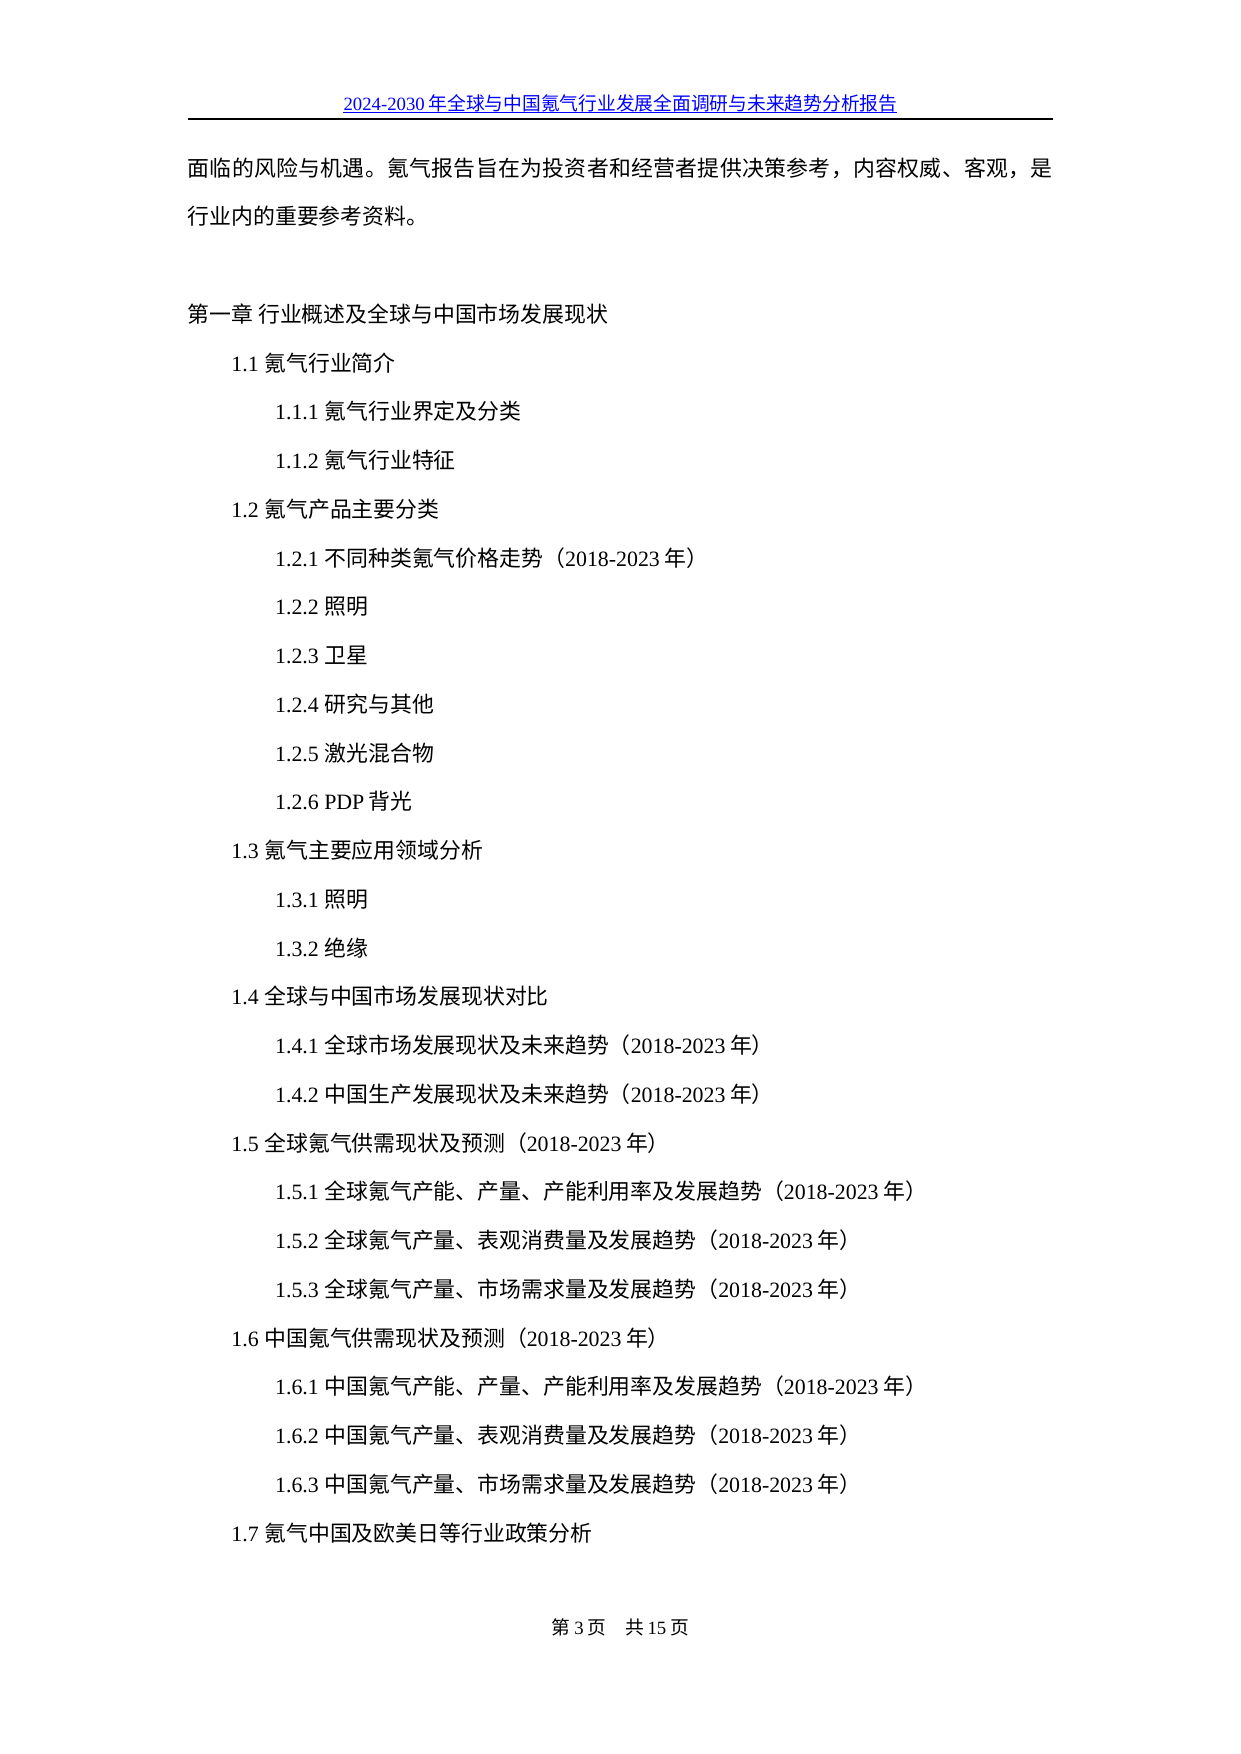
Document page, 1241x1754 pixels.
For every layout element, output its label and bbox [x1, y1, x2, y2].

text [187, 150, 1053, 1548]
